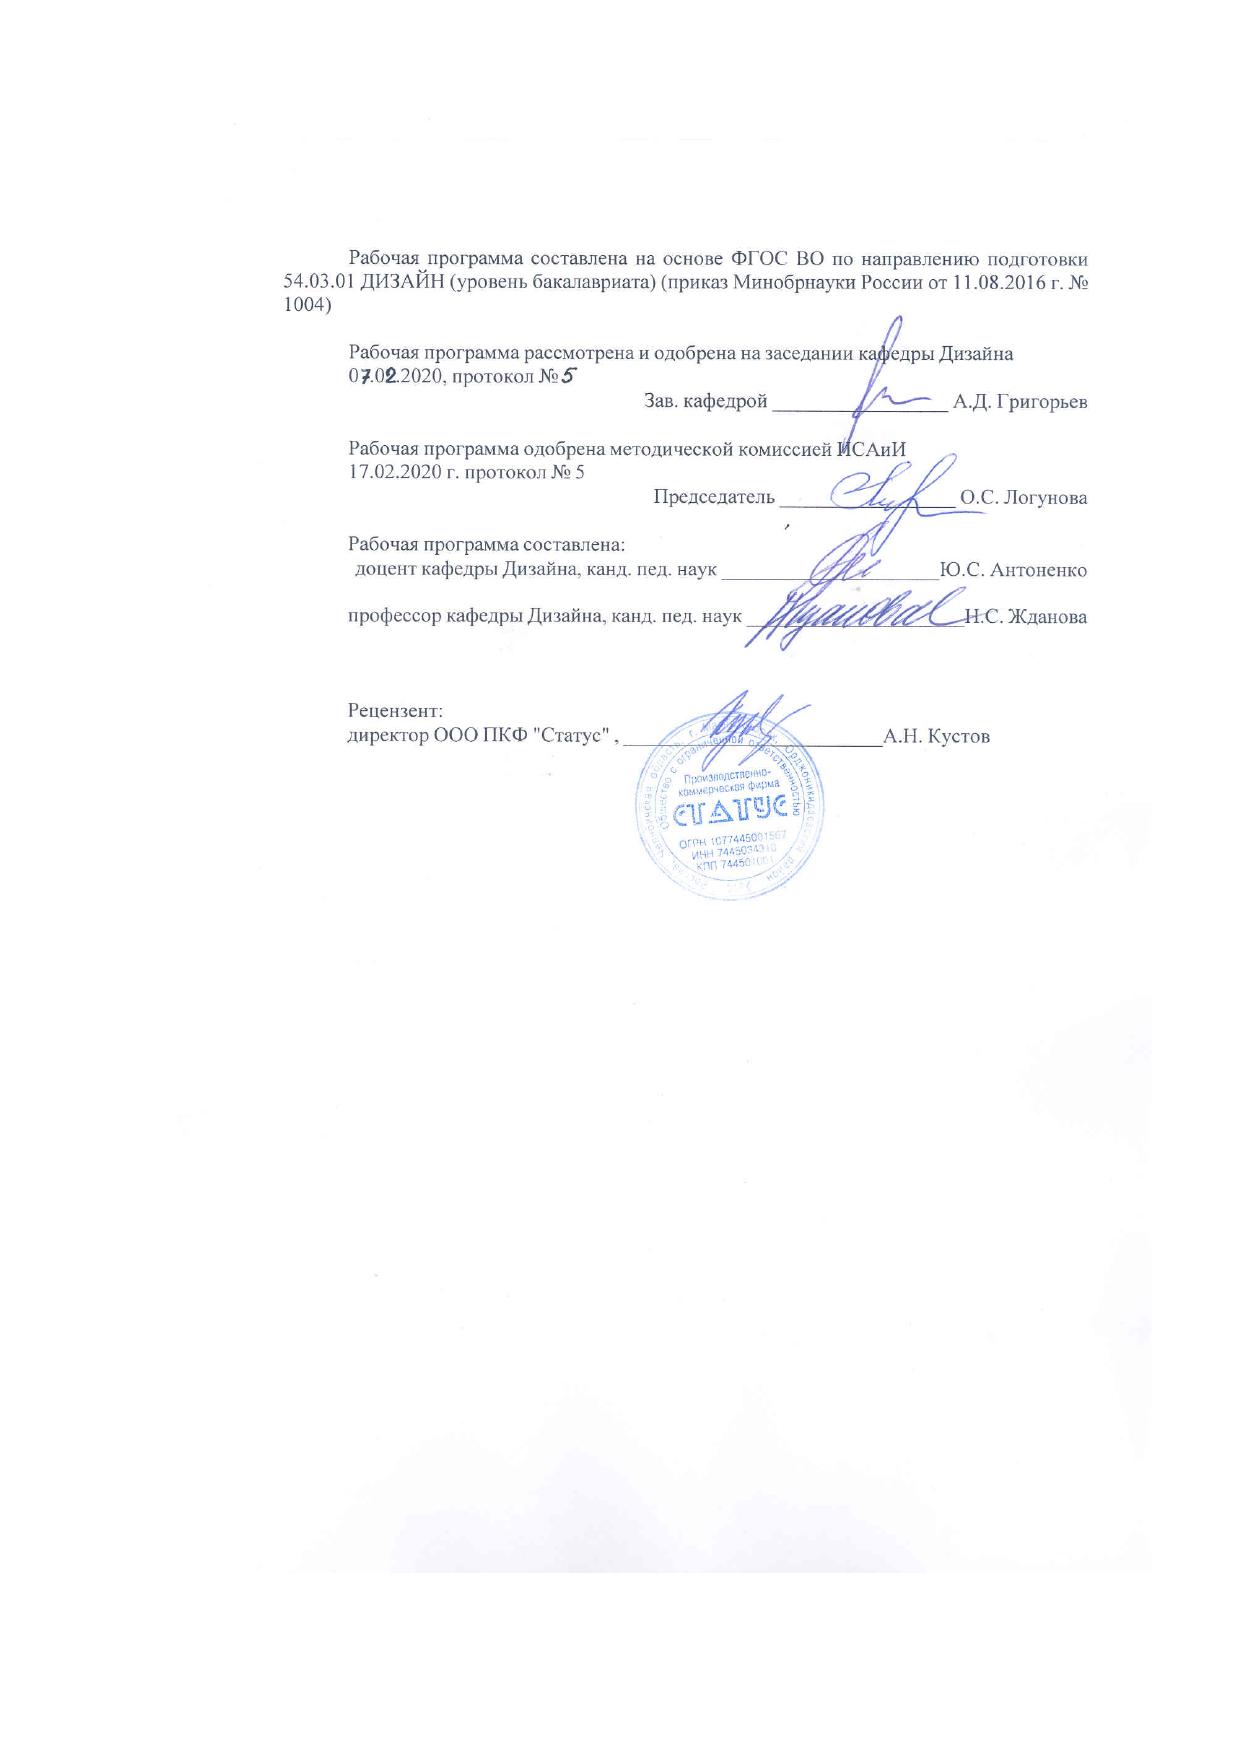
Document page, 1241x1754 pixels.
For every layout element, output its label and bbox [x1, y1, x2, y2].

picture [177, 118, 1152, 1573]
